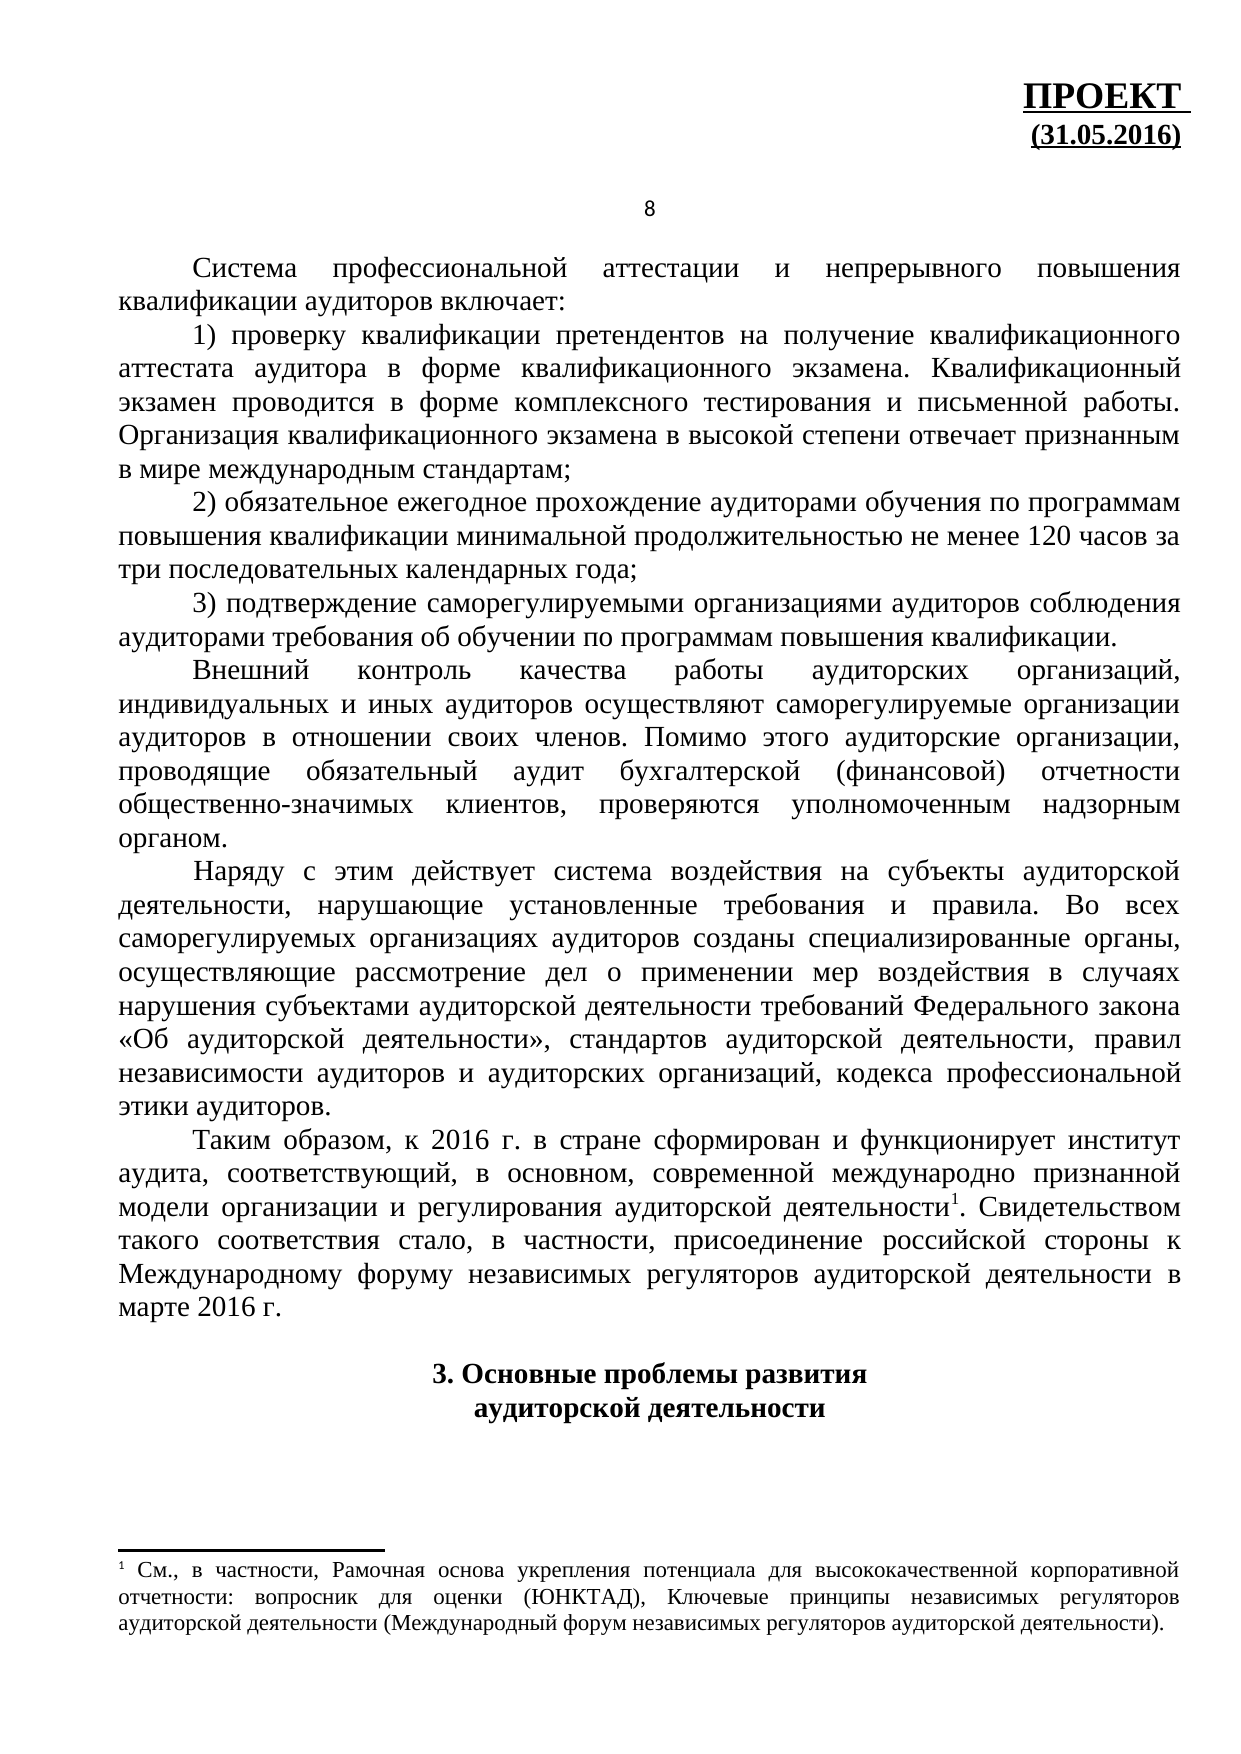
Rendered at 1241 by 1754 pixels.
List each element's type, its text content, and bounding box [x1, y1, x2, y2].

text Наряду с этим действует система воздействия на субъекты аудиторской деятельности, нарушающие установленные требования и правила. Во всех саморегулируемых организациях аудиторов созданы специализированные органы, осуществляющие рассмотрение дел о применении мер воздействия в случаях нарушения субъектами аудиторской деятельности требований Федерального закона «Об аудиторской деятельности», стандартов аудиторской деятельности, правил независимости аудиторов и аудиторских организаций, кодекса профессиональной этики аудиторов. [118, 853, 1181, 1122]
text Внешний контроль качества работы аудиторских организаций, индивидуальных и иных аудиторов осуществляют саморегулируемые организации аудиторов в отношении своих членов. Помимо этого аудиторские организации, проводящие обязательный аудит бухгалтерской (финансовой) отчетности общественно-значимых клиентов, проверяются уполномоченным надзорным органом. [118, 652, 1181, 853]
text Система профессиональной аттестации и непрерывного повышения квалификации аудиторов включает: [118, 250, 1181, 317]
text 3. Основные проблемы развития [118, 1357, 1181, 1390]
text 3) подтверждение саморегулируемыми организациями аудиторов соблюдения аудиторами требования об обучении по программам повышения квалификации. [118, 585, 1181, 652]
text 1) проверку квалификации претендентов на получение квалификационного аттестата аудитора в форме квалификационного экзамена. Квалификационный экзамен проводится в форме комплексного тестирования и письменной работы. Организация квалификационного экзамена в высокой степени отвечает признанным в мире международным стандартам; [118, 317, 1181, 484]
text аудиторской деятельности [118, 1390, 1181, 1424]
text Таким образом, к 2016 г. в стране сформирован и функционирует институт аудита, соответствующий, в основном, современной международно признанной модели организации и регулирования аудиторской деятельности. Свидетельством такого соответствия стало, в частности, присоединение российской стороны к Международному форуму независимых регуляторов аудиторской деятельности в марте 2016 г. [118, 1122, 1181, 1323]
text 2) обязательное ежегодное прохождение аудиторами обучения по программам повышения квалификации минимальной продолжительностью не менее 120 часов за три последовательных календарных года; [118, 484, 1181, 585]
